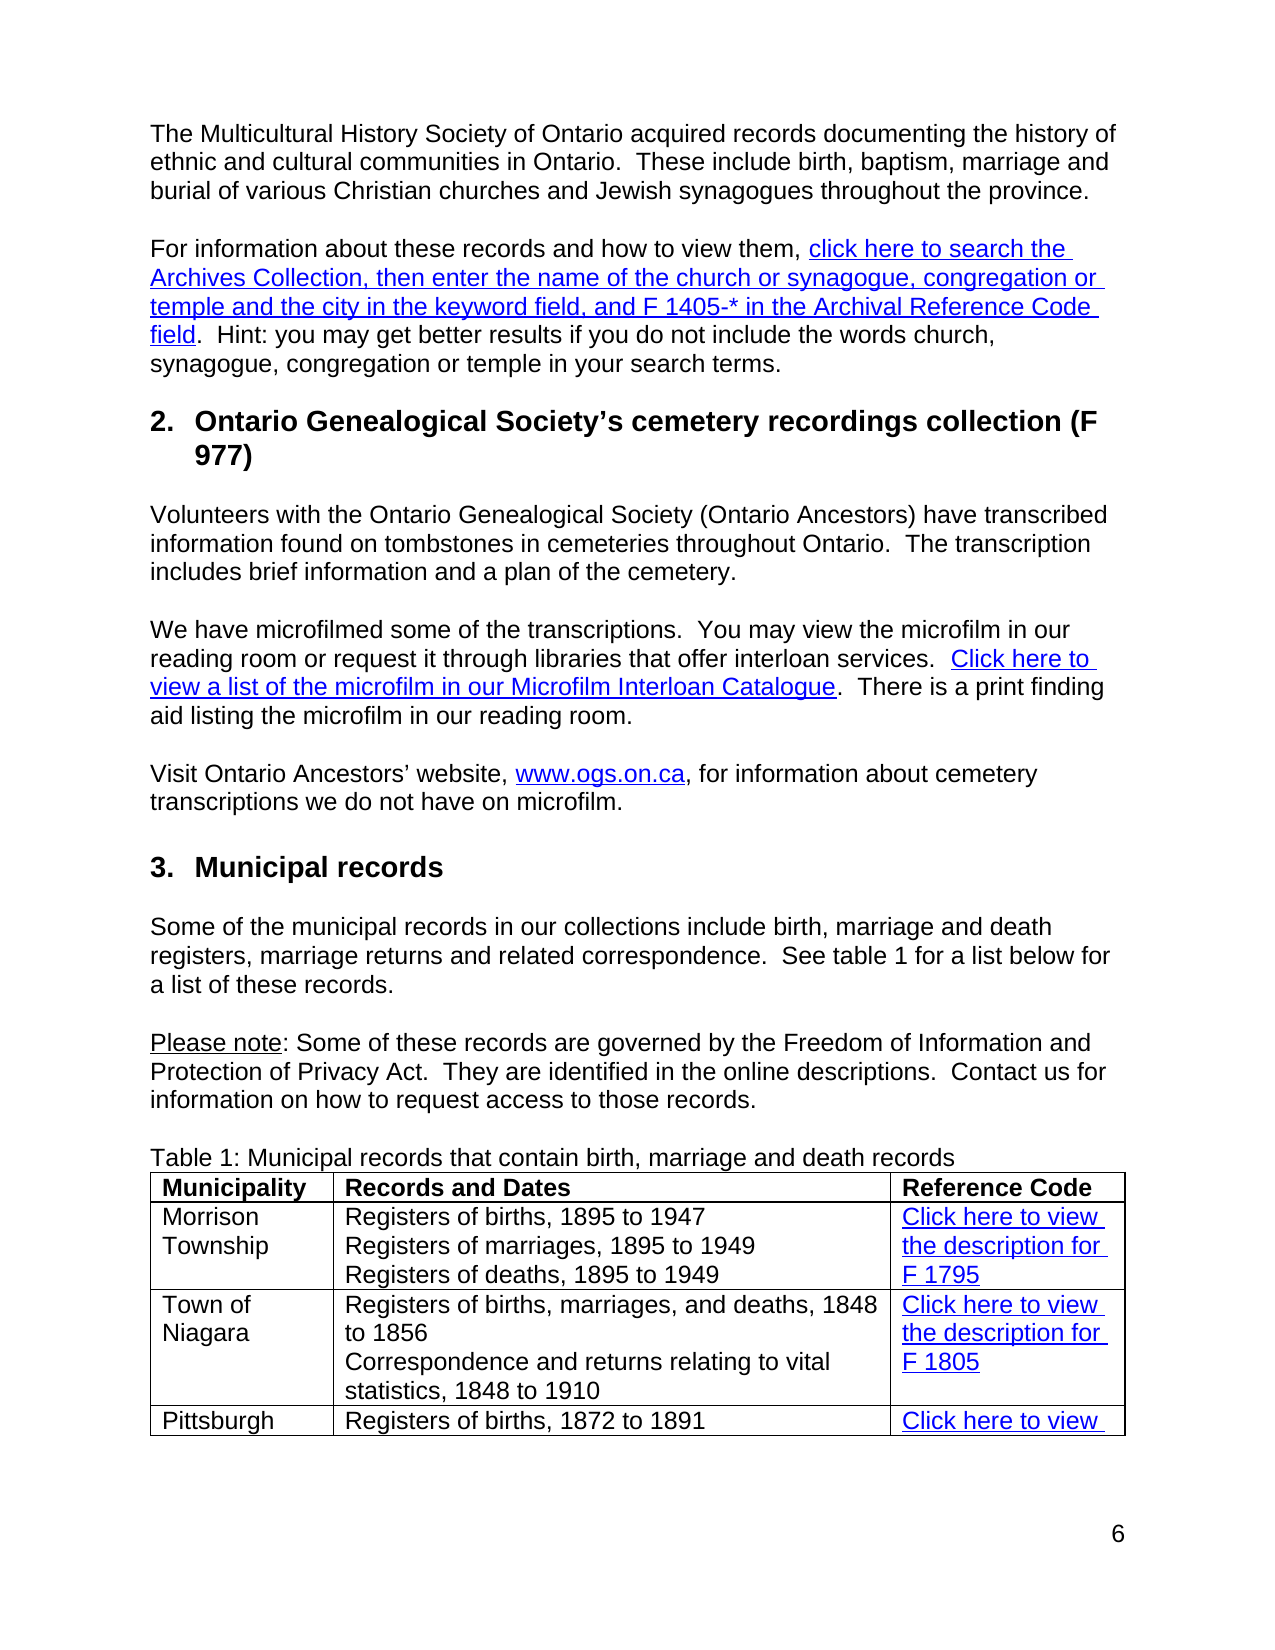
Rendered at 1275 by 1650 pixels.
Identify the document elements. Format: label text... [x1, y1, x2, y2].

text Some of the municipal records in our collections include birth, marriage and death registers, marriage returns and related correspondence. See table 1 for a list below for a list of these records. [150, 912, 1125, 999]
text The Multicultural History Society of Ontario acquired records documenting the history of ethnic and cultural communities in Ontario. These include birth, baptism, marriage and burial of various Christian churches and Jewish synagogues throughout the province. [150, 118, 1125, 205]
table_cell Click here to view the description for F 1805 [891, 1290, 1124, 1405]
table_cell Registers of births, 1895 to 1947 Registers of marriages, 1895 to 1949 Registers of deaths, 1895 to 1949 [334, 1203, 890, 1289]
table_cell Pittsburgh Township [151, 1406, 333, 1434]
table_cell Click here to view the description for F 1795 [891, 1203, 1124, 1289]
text We have microfilmed some of the transcriptions. You may view the microfilm in our reading room or request it through libraries that offer interloan services. Click here to view a list of the microfilm in our Microfilm Interloan Catalogue. There is a print finding aid listing the microfilm in our reading room. [150, 615, 1125, 730]
text Volunteers with the Ontario Genealogical Society (Ontario Ancestors) have transcribed information found on tombstones in cemeteries throughout Ontario. The transcription includes brief information and a plan of the cemetery. [150, 500, 1125, 586]
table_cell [334, 1406, 890, 1434]
table_header Reference Code [891, 1173, 1124, 1201]
table_header Records and Dates [334, 1173, 890, 1201]
text For information about these records and how to view them, click here to search the Archives Collection, then enter the name of the church or synagogue, congregation or temple and the city in the keyword field, and F 1405-* in the Archival Reference Code field. Hint: you may get better results if you do not include the words church, synagogue, congregation or temple in your search terms. [150, 234, 1125, 378]
table_cell Registers of births, marriages, and deaths, 1848 to 1856 Correspondence and returns relating to vital statistics, 1848 to 1910 [334, 1290, 890, 1405]
text Table 1: Municipal records that contain birth, marriage and death records [150, 1143, 1125, 1172]
text Please note: Some of these records are governed by the Freedom of Information and Protection of Privacy Act. They are identified in the online descriptions. Contact us for information on how to request access to those records. [150, 1028, 1125, 1114]
subtitle Municipal records [150, 850, 1125, 883]
subtitle Ontario Genealogical Society’s cemetery recordings collection (F 977) [150, 404, 1125, 471]
text Visit Ontario Ancestors’ website, www.ogs.on.ca, for information about cemetery transcriptions we do not have on microfilm. [150, 759, 1125, 816]
table_cell Morrison Township [151, 1203, 333, 1289]
table_header Municipality [151, 1173, 333, 1201]
table_cell Town of Niagara [151, 1290, 333, 1405]
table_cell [891, 1406, 1124, 1434]
